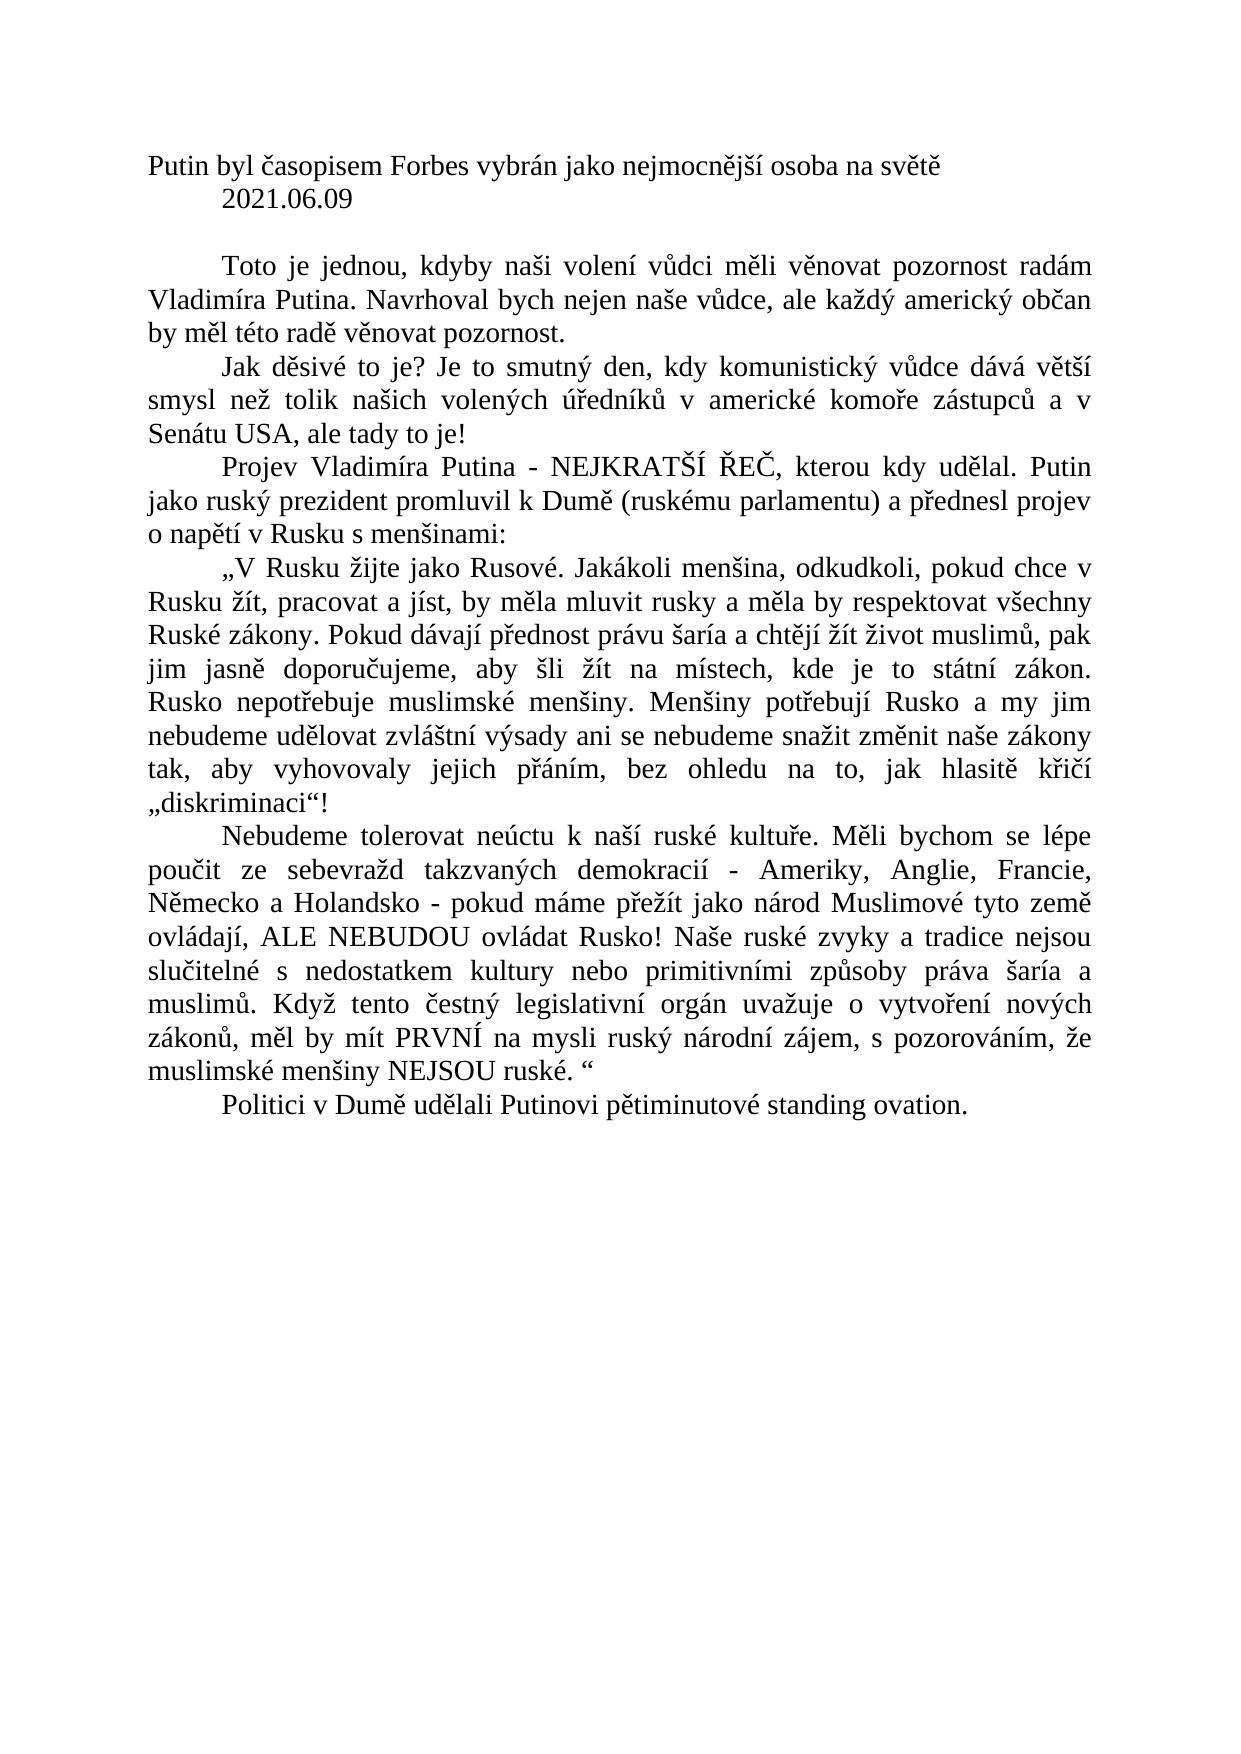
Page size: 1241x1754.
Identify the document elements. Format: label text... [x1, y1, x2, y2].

text Putin byl časopisem Forbes vybrán jako nejmocnější osoba na světě [148, 148, 1093, 181]
text Nebudeme tolerovat neúctu k naší ruské kultuře. Měli bychom se lépe poučit ze sebevražd takzvaných demokracií - Ameriky, Anglie, Francie, Německo a Holandsko - pokud máme přežít jako národ Muslimové tyto země ovládají, ALE NEBUDOU ovládat Rusko! Naše ruské zvyky a tradice nejsou slučitelné s nedostatkem kultury nebo primitivními způsoby práva šaría a muslimů. Když tento čestný legislativní orgán uvažuje o vytvoření nových zákonů, měl by mít PRVNÍ na mysli ruský národní zájem, s pozorováním, že muslimské menšiny NEJSOU ruské. “ [148, 818, 1093, 1087]
text Projev Vladimíra Putina - NEJKRATŠÍ ŘEČ, kterou kdy udělal. Putin jako ruský prezident promluvil k Dumě (ruskému parlamentu) a přednesl projev o napětí v Rusku s menšinami: [148, 449, 1093, 550]
text 2021.06.09 [148, 181, 1093, 215]
text Jak děsivé to je? Je to smutný den, kdy komunistický vůdce dává větší smysl než tolik našich volených úředníků v americké komoře zástupců a v Senátu USA, ale tady to je! [148, 349, 1093, 449]
text Toto je jednou, kdyby naši volení vůdci měli věnovat pozornost radám Vladimíra Putina. Navrhoval bych nejen naše vůdce, ale každý americký občan by měl této radě věnovat pozornost. [148, 248, 1093, 349]
text Politici v Dumě udělali Putinovi pětiminutové standing ovation. [148, 1087, 1093, 1120]
text „V Rusku žijte jako Rusové. Jakákoli menšina, odkudkoli, pokud chce v Rusku žít, pracovat a jíst, by měla mluvit rusky a měla by respektovat všechny Ruské zákony. Pokud dávají přednost právu šaría a chtějí žít život muslimů, pak jim jasně doporučujeme, aby šli žít na místech, kde je to státní zákon. Rusko nepotřebuje muslimské menšiny. Menšiny potřebují Rusko a my jim nebudeme udělovat zvláštní výsady ani se nebudeme snažit změnit naše zákony tak, aby vyhovovaly jejich přáním, bez ohledu na to, jak hlasitě křičí „diskriminaci“! [148, 550, 1093, 818]
